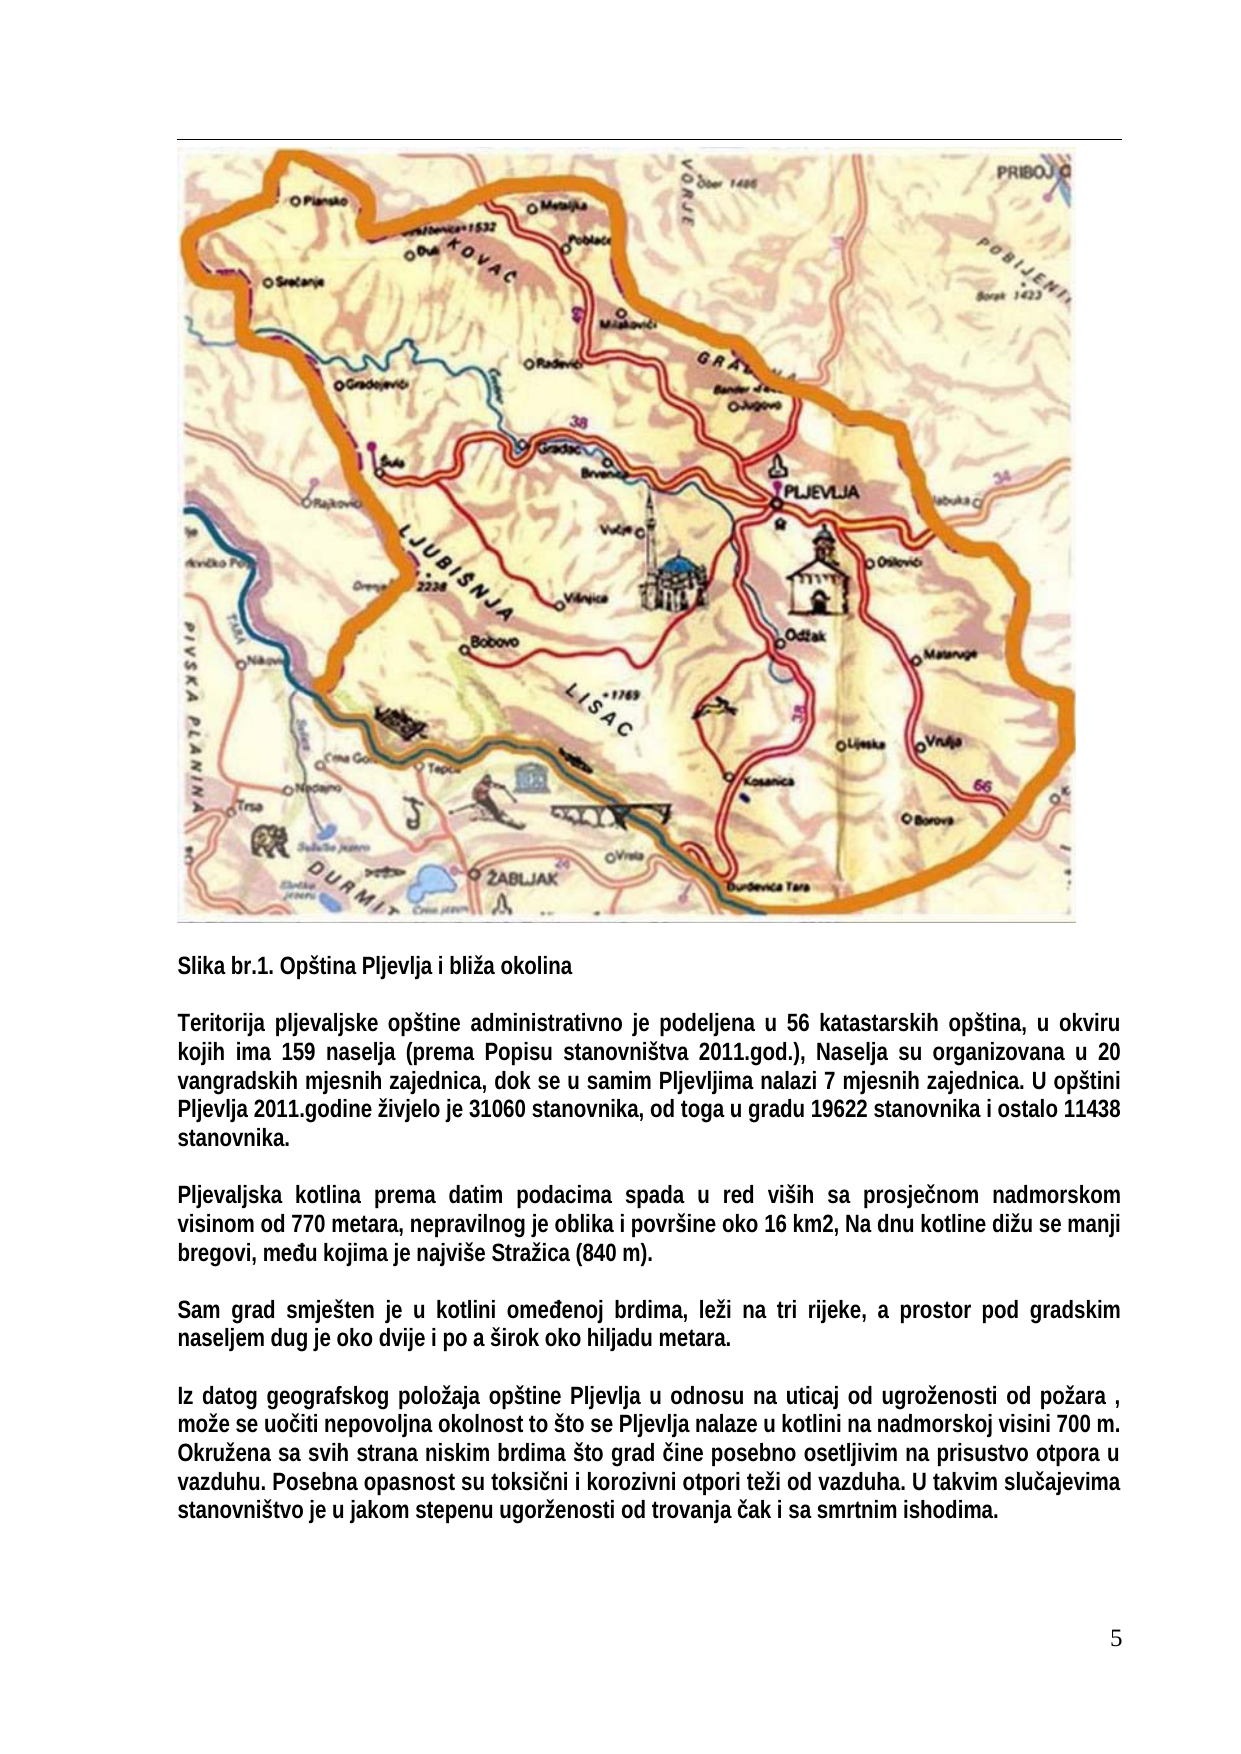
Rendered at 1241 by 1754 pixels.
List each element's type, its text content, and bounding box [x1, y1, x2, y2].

text Pljevaljska kotlina prema datim podacima spada u red viših sa prosječnom nadmorskom visinom od 770 metara, nepravilnog je oblika i površine oko 16 km2, Na dnu kotline dižu se manji bregovi, među kojima je najviše Stražica (840 m). [177, 1180, 1122, 1266]
text Slika br.1. Opština Pljevlja i bliža okolina [177, 951, 1122, 980]
text Teritorija pljevaljske opštine administrativno je podeljena u 56 katastarskih opština, u okviru kojih ima 159 naselja (prema Popisu stanovništva 2011.god.), Naselja su organizovana u 20 vangradskih mjesnih zajednica, dok se u samim Pljevljima nalazi 7 mjesnih zajednica. U opštini Pljevlja 2011.godine živjelo je 31060 stanovnika, od toga u gradu 19622 stanovnika i ostalo 11438 stanovnika. [177, 1008, 1122, 1152]
text Sam grad smješten je u kotlini omeđenoj brdima, leži na tri rijeke, a prostor pod gradskim naseljem dug je oko dvije i po a širok oko hiljadu metara. [177, 1295, 1122, 1352]
text Iz datog geografskog položaja opštine Pljevlja u odnosu na uticaj od ugroženosti od požara , može se uočiti nepovoljna okolnost to što se Pljevlja nalaze u kotlini na nadmorskoj visini 700 m. Okružena sa svih strana niskim brdima što grad čine posebno osetljivim na prisustvo otpora u vazduhu. Posebna opasnost su toksični i korozivni otpori teži od vazduha. U takvim slučajevima stanovništvo je u jakom stepenu ugorženosti od trovanja čak i sa smrtnim ishodima. [177, 1381, 1122, 1524]
